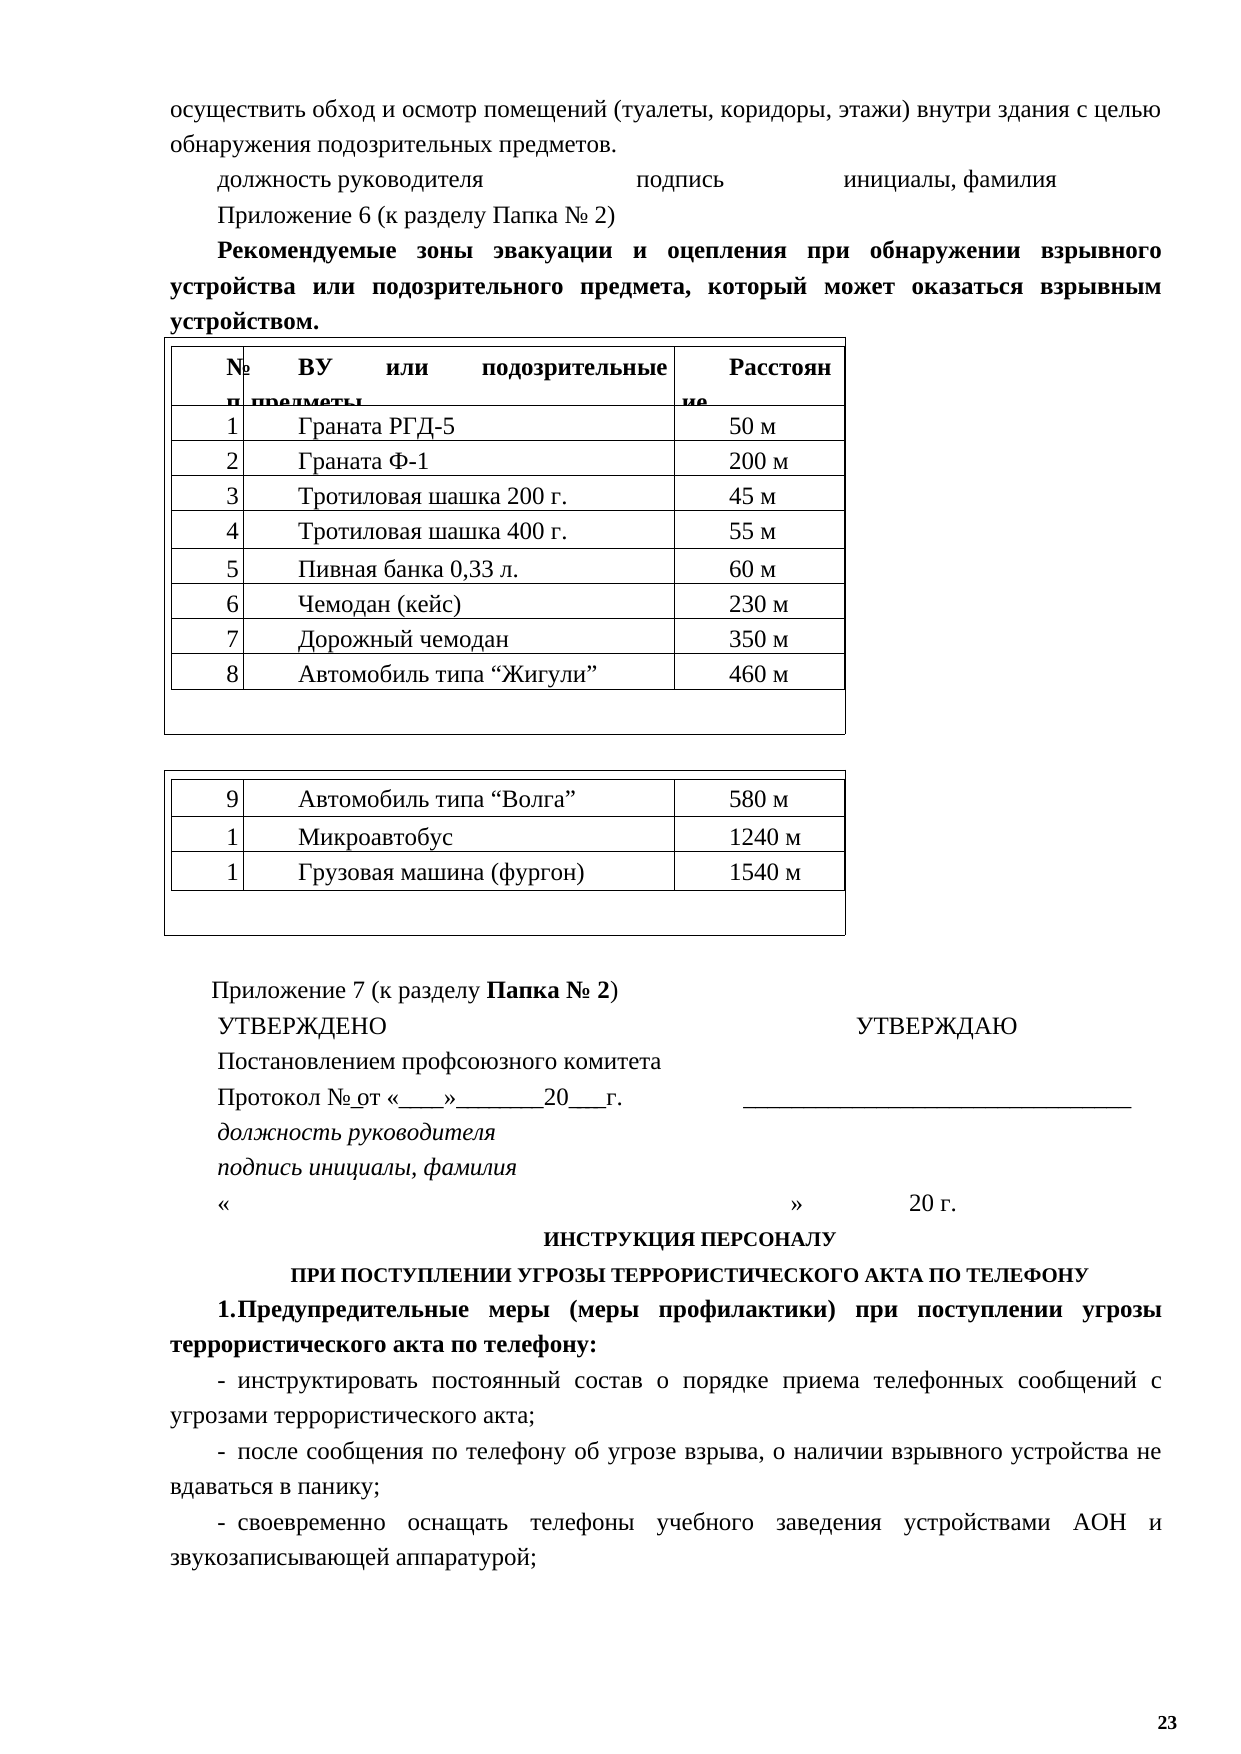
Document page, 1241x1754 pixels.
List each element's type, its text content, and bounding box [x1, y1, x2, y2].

table_cell Пивная банка 0,33 л. [244, 549, 674, 583]
text УТВЕРЖДЕНО УТВЕРЖДАЮ [170, 1006, 1163, 1041]
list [170, 89, 1163, 159]
table_cell Граната Ф-1 [244, 441, 674, 475]
table_cell 11 [172, 852, 243, 889]
list Предупредительные меры (меры профилактики) при поступлении угрозы террористического акта по телефону: [170, 1289, 1163, 1360]
table_cell 60 м [675, 549, 844, 583]
table_cell Граната РГД-5 [244, 406, 674, 440]
table_cell Грузовая машина (фургон) [244, 852, 674, 889]
table_cell Тротиловая шашка 400 г. [244, 511, 674, 548]
text Приложение 7 (к разделу Папка № 2) [164, 970, 1163, 1006]
table_cell 2 [172, 441, 243, 475]
table_cell Тротиловая шашка 200 г. [244, 476, 674, 510]
text « » 20 г. [170, 1183, 1163, 1218]
table_cell 3 [172, 476, 243, 510]
table_header 9 [172, 780, 243, 816]
text должность руководителя подпись инициалы, фамилия [170, 159, 1163, 195]
text Рекомендуемые зоны эвакуации и оцепления при обнаружении взрывного устройства или подозрительного предмета, который может оказаться взрывным устройством. [170, 230, 1163, 337]
table_cell Микроавтобус [244, 817, 674, 851]
table_header 580 м [675, 780, 844, 816]
table_cell 1540 м [675, 852, 844, 889]
table_cell Автомобиль типа “Жигули” [244, 654, 674, 689]
table_cell 6 [172, 584, 243, 618]
text Постановлением профсоюзного комитета [170, 1041, 1163, 1077]
table_cell 45 м [675, 476, 844, 510]
text подпись инициалы, фамилия [170, 1147, 1163, 1183]
table_header № п/п [172, 347, 243, 405]
text Приложение 6 (к разделу Папка № 2) [170, 195, 1163, 230]
table_header Автомобиль типа “Волга” [244, 780, 674, 816]
table_header ВУ или подозрительные предметы [244, 347, 674, 405]
text Протокол № от « » 20 г. [170, 1077, 1163, 1112]
text ПРИ ПОСТУПЛЕНИИ УГРОЗЫ ТЕРРОРИСТИЧЕСКОГО АКТА ПО ТЕЛЕФОНУ [170, 1254, 1163, 1289]
table_cell 1 [172, 406, 243, 440]
table_cell Чемодан (кейс) [244, 584, 674, 618]
table_cell 230 м [675, 584, 844, 618]
table_cell 10 [172, 817, 243, 851]
table_cell 5 [172, 549, 243, 583]
table_cell 8 [172, 654, 243, 689]
list после сообщения по телефону об угрозе взрыва, о наличии взрывного устройства не вдаваться в панику; [170, 1431, 1163, 1502]
table_header Расстояние [675, 347, 844, 405]
table_cell 7 [172, 619, 243, 653]
table_cell 350 м [675, 619, 844, 653]
table_cell 55 м [675, 511, 844, 548]
text должность руководителя [170, 1112, 1163, 1147]
table_cell 460 м [675, 654, 844, 689]
list своевременно оснащать телефоны учебного заведения устройствами АОН и звукозаписывающей аппаратурой; [170, 1502, 1163, 1572]
list инструктировать постоянный состав о порядке приема телефонных сообщений с угрозами террористического акта; [170, 1360, 1163, 1431]
text ИНСТРУКЦИЯ ПЕРСОНАЛУ [170, 1218, 1163, 1254]
table_cell Дорожный чемодан [244, 619, 674, 653]
table_cell 4 [172, 511, 243, 548]
table_cell 200 м [675, 441, 844, 475]
table_cell 50 м [675, 406, 844, 440]
table_cell 1240 м [675, 817, 844, 851]
